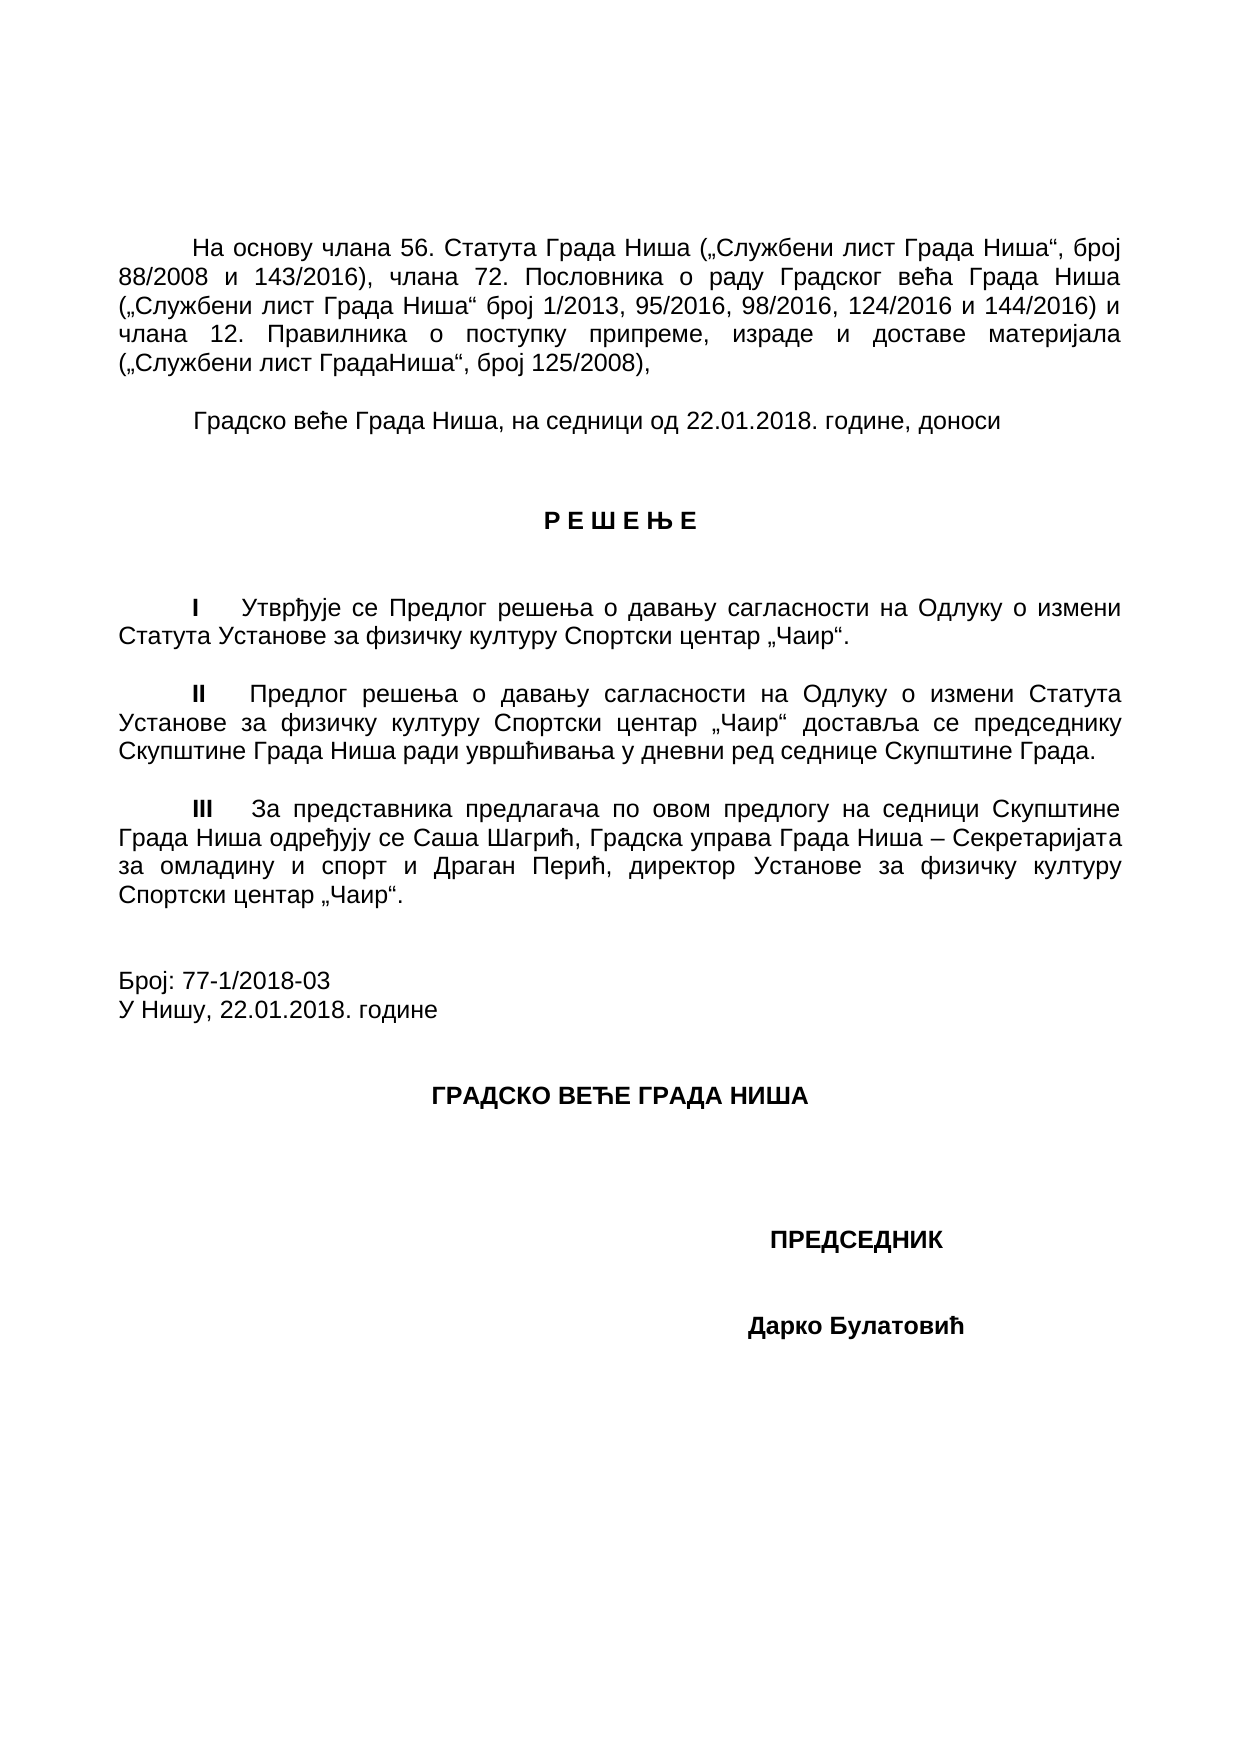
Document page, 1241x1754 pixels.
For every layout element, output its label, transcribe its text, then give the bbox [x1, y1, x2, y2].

text II Предлог решења о давању сагласности на Одлуку о измени Статута Установе за физичку културу Спортски центар „Чаир“ доставља се председнику Скупштине Града Ниша ради увршћивања у дневни ред седнице Скупштине Града. [118, 679, 1122, 765]
text Градско веће Града Ниша, на седници од 22.01.2018. године, доноси [118, 406, 1122, 434]
text I Утврђује се Предлог решења о давању сагласности на Одлуку о измени Статута Установе за физичку културу Спортски центар „Чаир“. [118, 592, 1122, 650]
text Број: 77-1/2018-03 [118, 966, 1122, 995]
text ГРАДСКО ВЕЋЕ ГРАДА НИША [118, 1081, 1122, 1110]
text Р Е Ш Е Њ Е [118, 506, 1122, 535]
text У Нишу, 22.01.2018. године [118, 995, 1122, 1024]
text ПРЕДСЕДНИК [591, 1225, 1122, 1254]
text Дарко Булатовић [591, 1311, 1122, 1340]
text На основу члана 56. Статута Града Ниша („Службени лист Града Ниша“, број 88/2008 и 143/2016), члана 72. Пословника о раду Градског већа Града Ниша („Службени лист Града Ниша“ број 1/2013, 95/2016, 98/2016, 124/2016 и 144/2016) и члана 12. Правилника о поступку припреме, израде и доставе материјала („Службени лист ГрадаНиша“, број 125/2008), [118, 233, 1122, 377]
text III За представникa предлагача по овом предлогу на седници Скупштине Града Ниша одређују се Саша Шагрић, Градска управа Града Ниша – Секретаријата за омладину и спорт и Драган Перић, директор Установе за физичку културу Спортски центар „Чаир“. [118, 794, 1122, 909]
